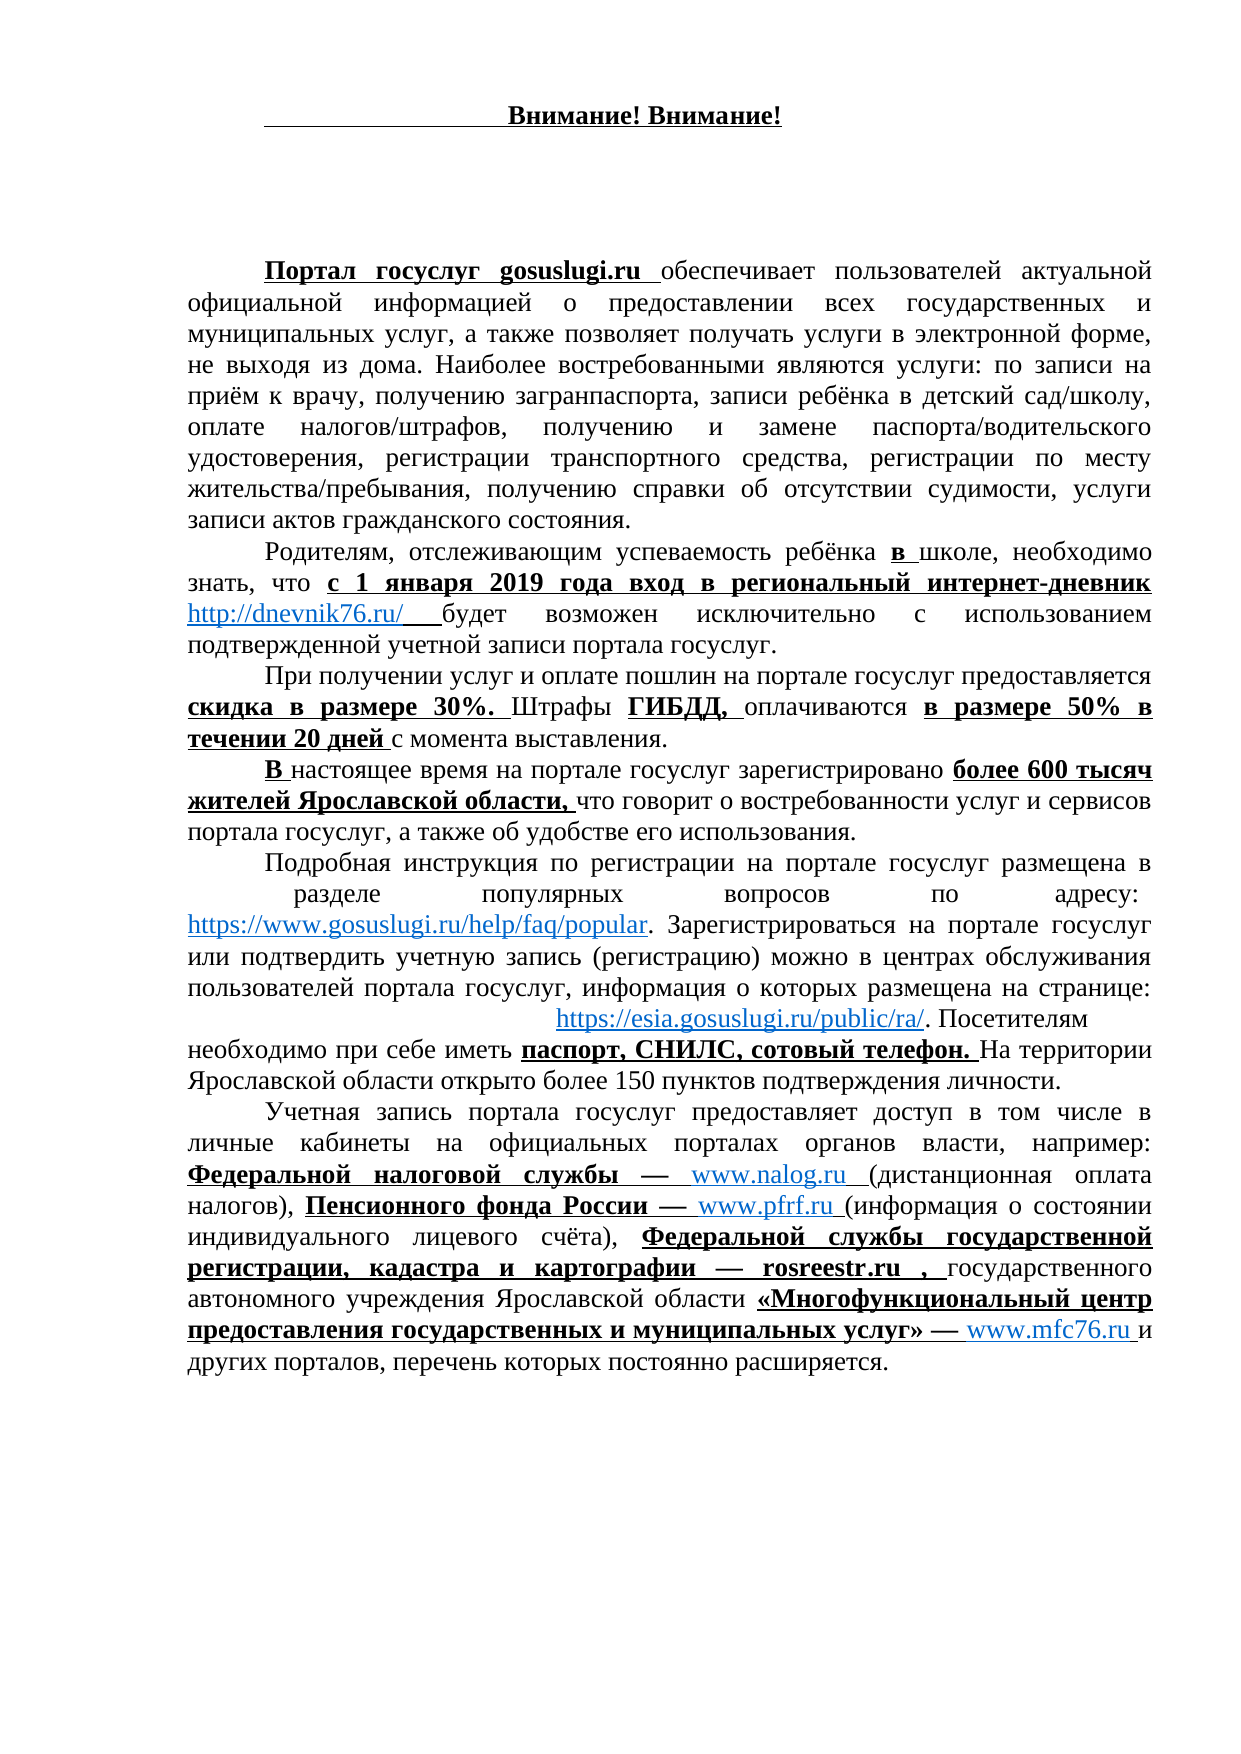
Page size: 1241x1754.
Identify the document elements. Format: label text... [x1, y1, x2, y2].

text Портал госуслуг gosuslugi.ru обеспечивает пользователей актуальной официальной информацией о предоставлении всех государственных и муниципальных услуг, а также позволяет получать услуги в электронной форме, не выходя из дома. Наиболее востребованными являются услуги: по записи на приём к врачу, получению загранпаспорта, записи ребёнка в детский сад/школу, оплате налогов/штрафов, получению и замене паспорта/водительского удостоверения, регистрации транспортного средства, регистрации по месту жительства/пребывания, получению справки об отсутствии судимости, услуги записи актов гражданского состояния. [187, 255, 1152, 535]
text В настоящее время на портале госуслуг зарегистрировано более 600 тысяч жителей Ярославской области, что говорит о востребованности услуг и сервисов портала госуслуг, а также об удобстве его использования. [187, 753, 1152, 847]
text Учетная запись портала госуслуг предоставляет доступ в том числе в личные кабинеты на официальных порталах органов власти, например: Федеральной налоговой службы — www.nalog.ru (дистанционная оплата налогов), Пенсионного фонда России — www.pfrf.ru (информация о состоянии индивидуального лицевого счёта), Федеральной службы государственной регистрации, кадастра и картографии — rosreestr.ru , государственного автономного учреждения Ярославской области «Многофункциональный центр предоставления государственных и муниципальных услуг» — www.mfc76.ru и других порталов, перечень которых постоянно расширяется. [187, 1096, 1152, 1376]
text Внимание! Внимание! [187, 99, 1152, 130]
text https://www.gosuslugi.ru/help/faq/popular. Зарегистрироваться на портале госуслуг или подтвердить учетную запись (регистрацию) можно в центрах обслуживания пользователей портала госуслуг, информация о которых размещена на странице: https://esia.gosuslugi.ru/public/ra/. Посетителям [187, 909, 1152, 1033]
text Родителям, отслеживающим успеваемость ребёнка в школе, необходимо знать, что с 1 января 2019 года вход в региональный интернет-дневник http://dnevnik76.ru/ будет возможен исключительно с использованием подтвержденной учетной записи портала госуслуг. [187, 535, 1152, 660]
text При получении услуг и оплате пошлин на портале госуслуг предоставляется скидка в размере 30%. Штрафы ГИБДД, оплачиваются в размере 50% в течении 20 дней с момента выставления. [187, 660, 1152, 753]
text необходимо при себе иметь паспорт, СНИЛС, сотовый телефон. На территории Ярославской области открыто более 150 пунктов подтверждения личности. [187, 1033, 1152, 1096]
text Подробная инструкция по регистрации на портале госуслуг размещена в разделе популярных вопросов по адресу: [187, 847, 1152, 909]
